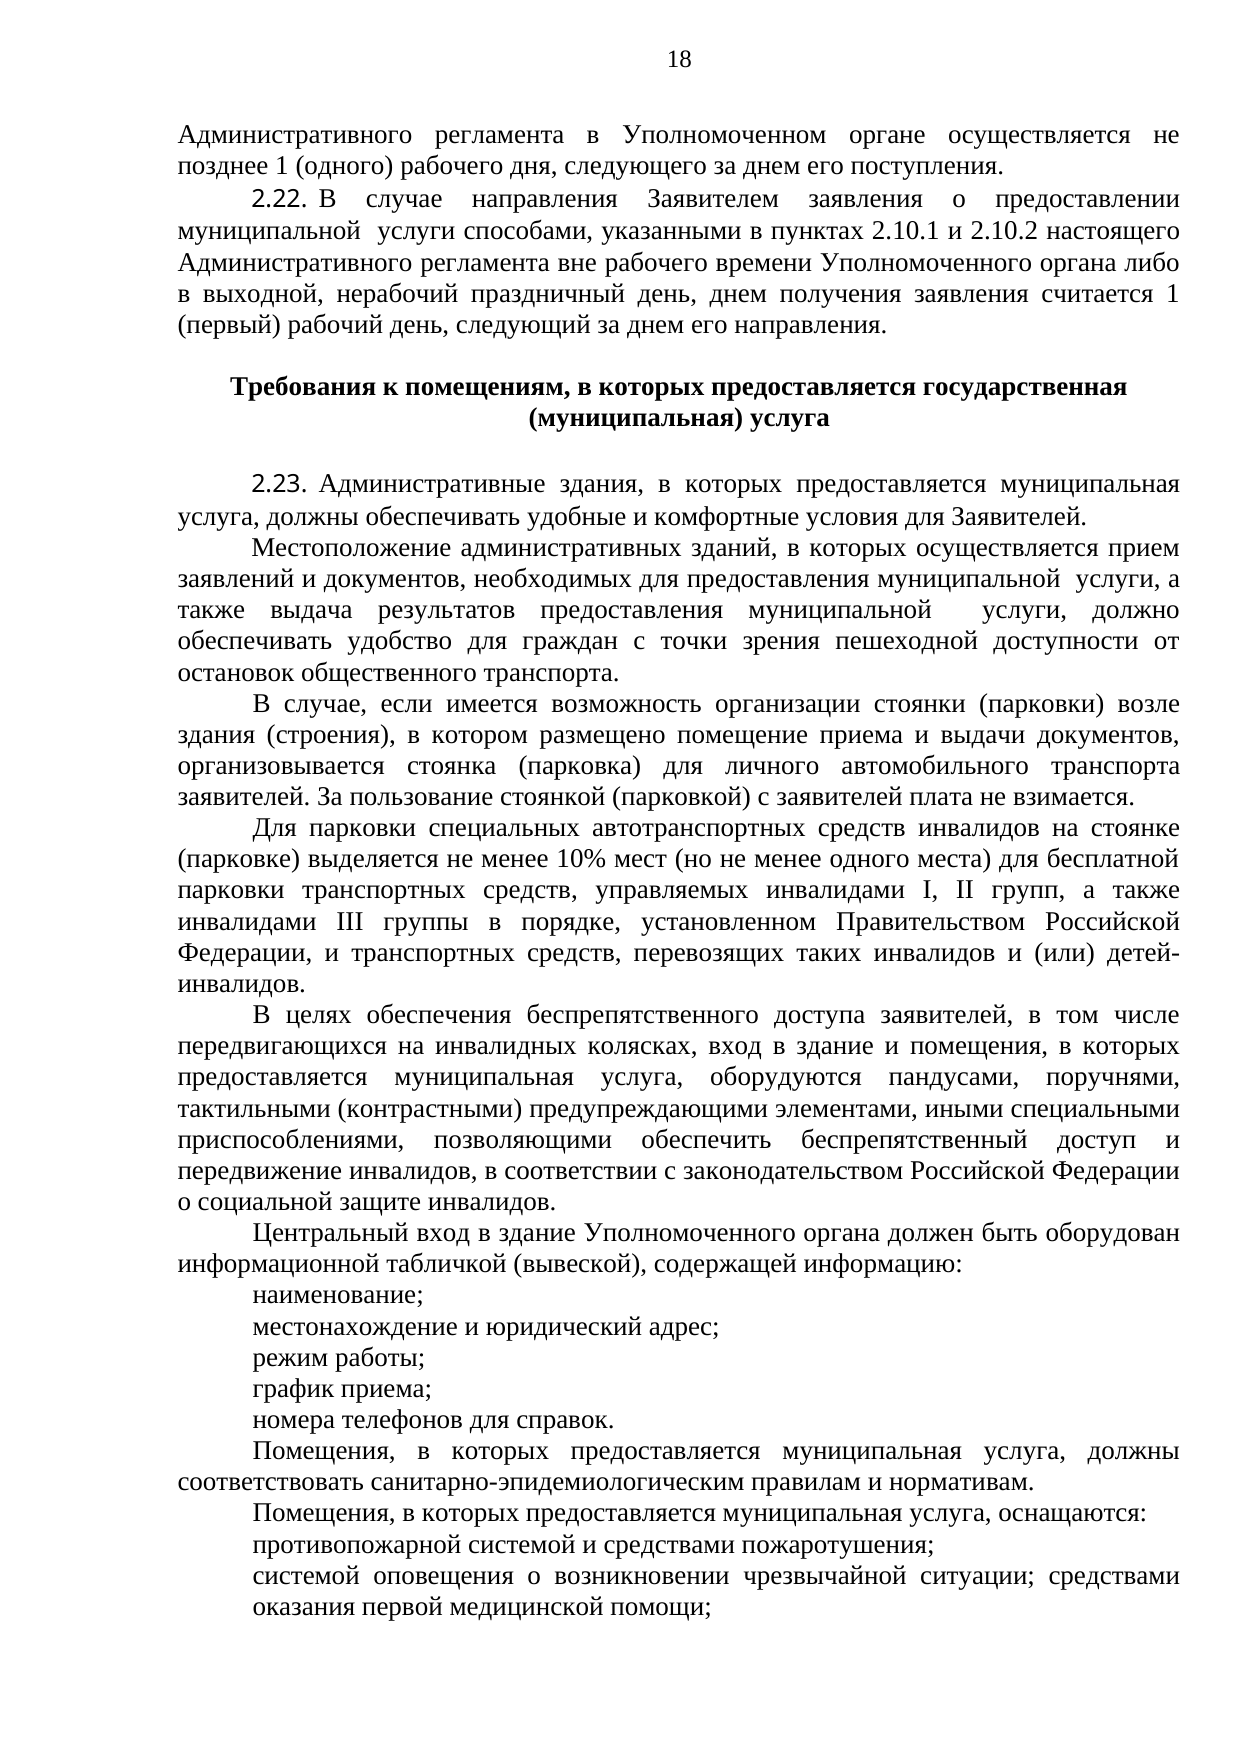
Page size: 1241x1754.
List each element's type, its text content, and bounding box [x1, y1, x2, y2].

text номера телефонов для справок. [177, 1403, 1181, 1434]
list В случае направления Заявителем заявления о предоставлении муниципальной услуги способами, указанными в пунктах 2.10.1 и 2.10.2 настоящего Административного регламента вне рабочего времени Уполномоченного органа либо в выходной, нерабочий праздничный день, днем получения заявления считается 1 (первый) рабочий день, следующий за днем его направления. [177, 180, 1181, 339]
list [177, 118, 1181, 180]
list Административные здания, в которых предоставляется муниципальная услуга, должны обеспечивать удобные и комфортные условия для Заявителей. [177, 466, 1181, 531]
text Помещения, в которых предоставляется муниципальная услуга, должны соответствовать санитарно-эпидемиологическим правилам и нормативам. [177, 1434, 1181, 1497]
text Помещения, в которых предоставляется муниципальная услуга, оснащаются: [177, 1497, 1181, 1528]
text график приема; [177, 1372, 1181, 1403]
text Требования к помещениям, в которых предоставляется государственная (муниципальная) услуга [177, 370, 1181, 432]
text Местоположение административных зданий, в которых осуществляется прием заявлений и документов, необходимых для предоставления муниципальной услуги, а также выдача результатов предоставления муниципальной услуги, должно обеспечивать удобство для граждан с точки зрения пешеходной доступности от остановок общественного транспорта. [177, 531, 1181, 687]
text режим работы; [177, 1341, 1181, 1372]
text наименование; [177, 1278, 1181, 1310]
text Для парковки специальных автотранспортных средств инвалидов на стоянке (парковке) выделяется не менее 10% мест (но не менее одного места) для бесплатной парковки транспортных средств, управляемых инвалидами I, II групп, а также инвалидами III группы в порядке, установленном Правительством Российской Федерации, и транспортных средств, перевозящих таких инвалидов и (или) детей-инвалидов. [177, 811, 1181, 998]
text системой оповещения о возникновении чрезвычайной ситуации; средствами оказания первой медицинской помощи; [252, 1559, 1181, 1621]
text противопожарной системой и средствами пожаротушения; [177, 1528, 1181, 1559]
text В целях обеспечения беспрепятственного доступа заявителей, в том числе передвигающихся на инвалидных колясках, вход в здание и помещения, в которых предоставляется муниципальная услуга, оборудуются пандусами, поручнями, тактильными (контрастными) предупреждающими элементами, иными специальными приспособлениями, позволяющими обеспечить беспрепятственный доступ и передвижение инвалидов, в соответствии с законодательством Российской Федерации о социальной защите инвалидов. [177, 998, 1181, 1216]
text В случае, если имеется возможность организации стоянки (парковки) возле здания (строения), в котором размещено помещение приема и выдачи документов, организовывается стоянка (парковка) для личного автомобильного транспорта заявителей. За пользование стоянкой (парковкой) с заявителей плата не взимается. [177, 687, 1181, 811]
text местонахождение и юридический адрес; [177, 1310, 1181, 1341]
text Центральный вход в здание Уполномоченного органа должен быть оборудован информационной табличкой (вывеской), содержащей информацию: [177, 1216, 1181, 1278]
